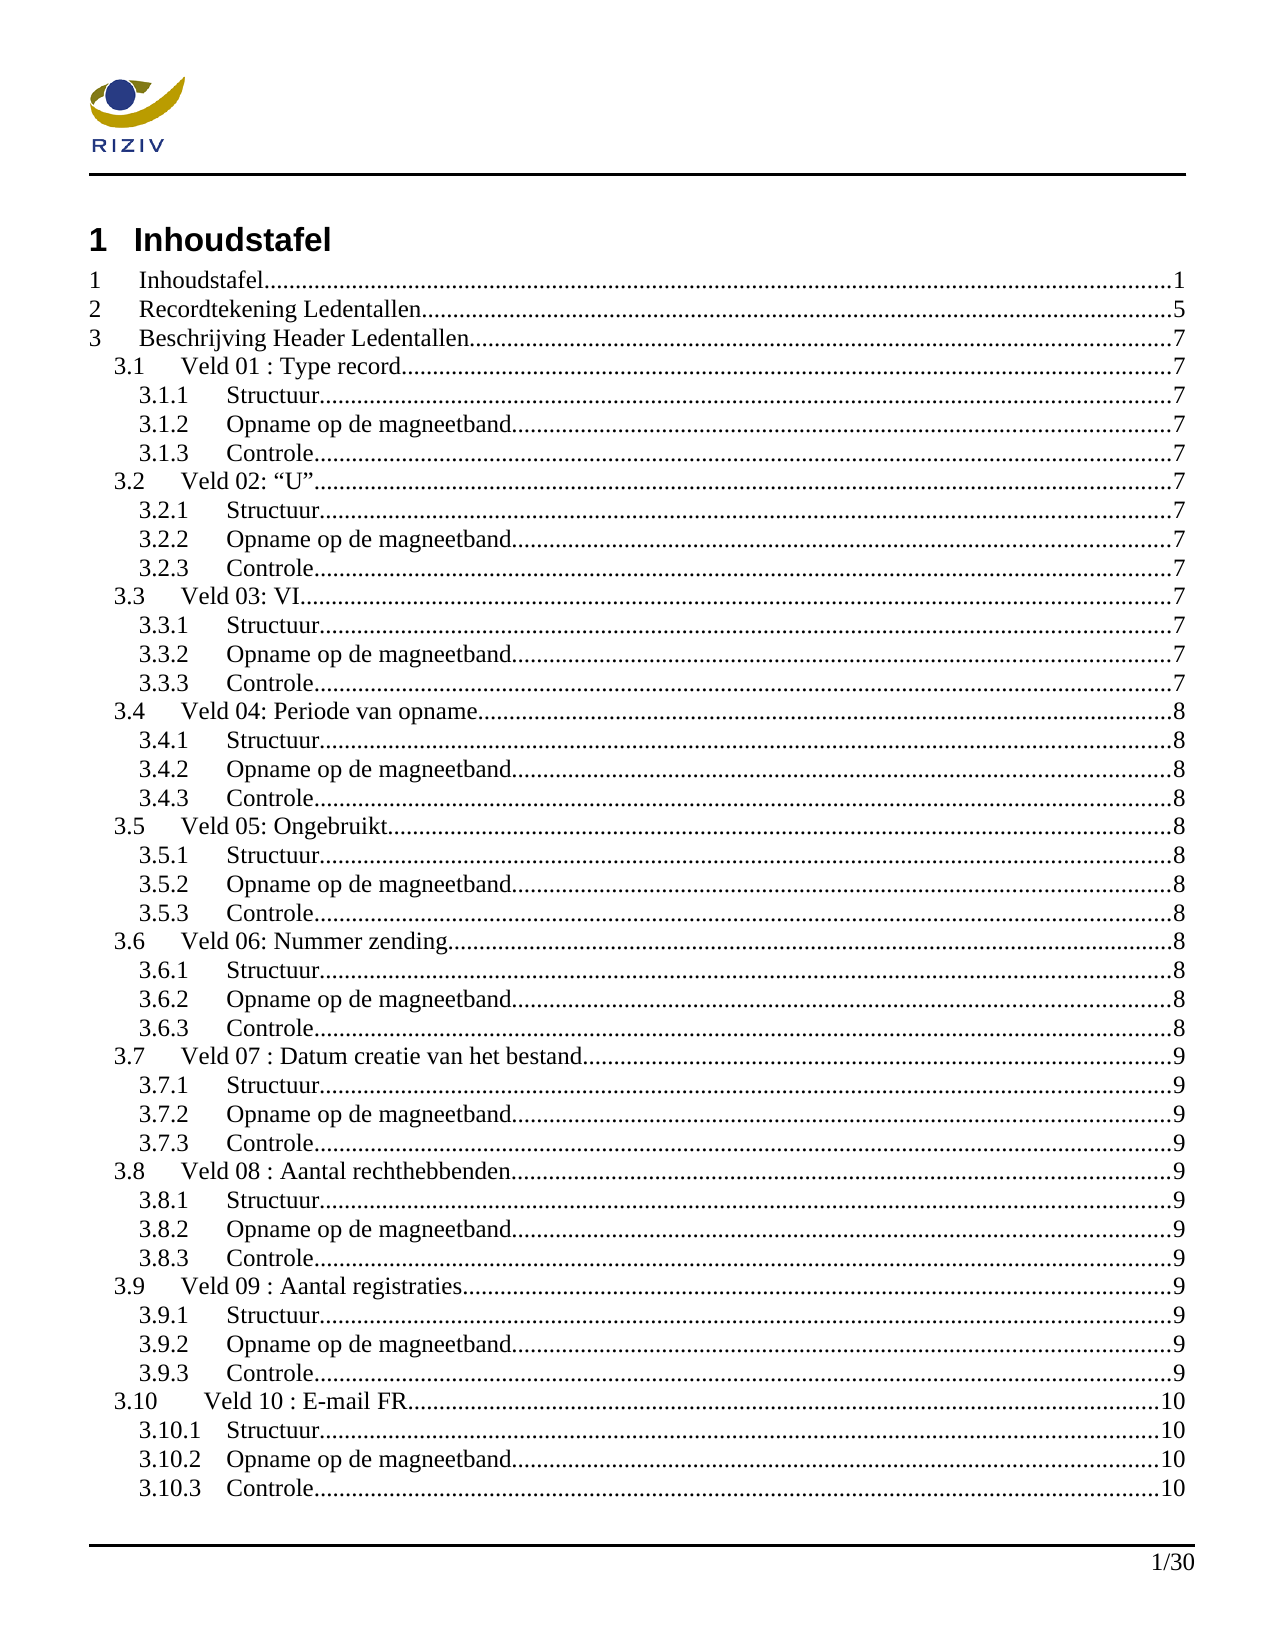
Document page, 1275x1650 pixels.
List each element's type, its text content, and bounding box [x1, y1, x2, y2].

text 3.1.1 Structuur 7 [139, 380, 1186, 409]
text 3.8.1 Structuur 9 [139, 1185, 1186, 1214]
text 2 Recordtekening Ledentallen 5 [89, 294, 1186, 323]
text 3.6.2 Opname op de magneetband 8 [139, 984, 1186, 1013]
text 3.5.3 Controle 8 [139, 898, 1186, 926]
text 3 Beschrijving Header Ledentallen 7 [89, 323, 1186, 351]
text 3.2 Veld 02: “U” 7 [114, 466, 1186, 495]
text 3.7 Veld 07 : Datum creatie van het bestand 9 [114, 1041, 1186, 1070]
text 3.7.3 Controle 9 [139, 1128, 1186, 1156]
text 1 Inhoudstafel 1 [89, 265, 1186, 294]
text 3.8.3 Controle 9 [139, 1243, 1186, 1271]
text 3.6 Veld 06: Nummer zending 8 [114, 926, 1186, 955]
text 3.4.2 Opname op de magneetband 8 [139, 754, 1186, 783]
text 3.3.1 Structuur 7 [139, 610, 1186, 639]
text 3.9.3 Controle 9 [139, 1358, 1186, 1386]
subtitle Inhoudstafel [89, 221, 1186, 259]
text 3.7.2 Opname op de magneetband 9 [139, 1099, 1186, 1128]
text 3.7.1 Structuur 9 [139, 1070, 1186, 1099]
text 3.8.2 Opname op de magneetband 9 [139, 1214, 1186, 1243]
text 3.1.3 Controle 7 [139, 438, 1186, 466]
text 3.5.1 Structuur 8 [139, 840, 1186, 869]
text 3.6.3 Controle 8 [139, 1013, 1186, 1041]
text 3.10.1 Structuur 10 [139, 1415, 1186, 1444]
picture [88, 73, 186, 152]
text 3.2.3 Controle 7 [139, 553, 1186, 581]
text 3.8 Veld 08 : Aantal rechthebbenden 9 [114, 1156, 1186, 1185]
text 3.10.3 Controle 10 [139, 1473, 1186, 1501]
text 3.5.2 Opname op de magneetband 8 [139, 869, 1186, 898]
text 3.4.3 Controle 8 [139, 783, 1186, 811]
text 3.1.2 Opname op de magneetband 7 [139, 409, 1186, 438]
text 3.5 Veld 05: Ongebruikt 8 [114, 811, 1186, 840]
text 3.6.1 Structuur 8 [139, 955, 1186, 984]
text 3.10 Veld 10 : E-mail FR 10 [114, 1386, 1186, 1415]
text 3.3 Veld 03: VI 7 [114, 581, 1186, 610]
text 3.3.3 Controle 7 [139, 668, 1186, 696]
text 3.10.2 Opname op de magneetband 10 [139, 1444, 1186, 1473]
text 3.4 Veld 04: Periode van opname 8 [114, 696, 1186, 725]
text 3.3.2 Opname op de magneetband 7 [139, 639, 1186, 668]
text 3.1 Veld 01 : Type record 7 [114, 351, 1186, 380]
text 3.9.2 Opname op de magneetband 9 [139, 1329, 1186, 1358]
text 3.2.1 Structuur 7 [139, 495, 1186, 524]
text 3.9 Veld 09 : Aantal registraties 9 [114, 1271, 1186, 1300]
text 3.4.1 Structuur 8 [139, 725, 1186, 754]
text 3.2.2 Opname op de magneetband 7 [139, 524, 1186, 553]
text 3.9.1 Structuur 9 [139, 1300, 1186, 1329]
